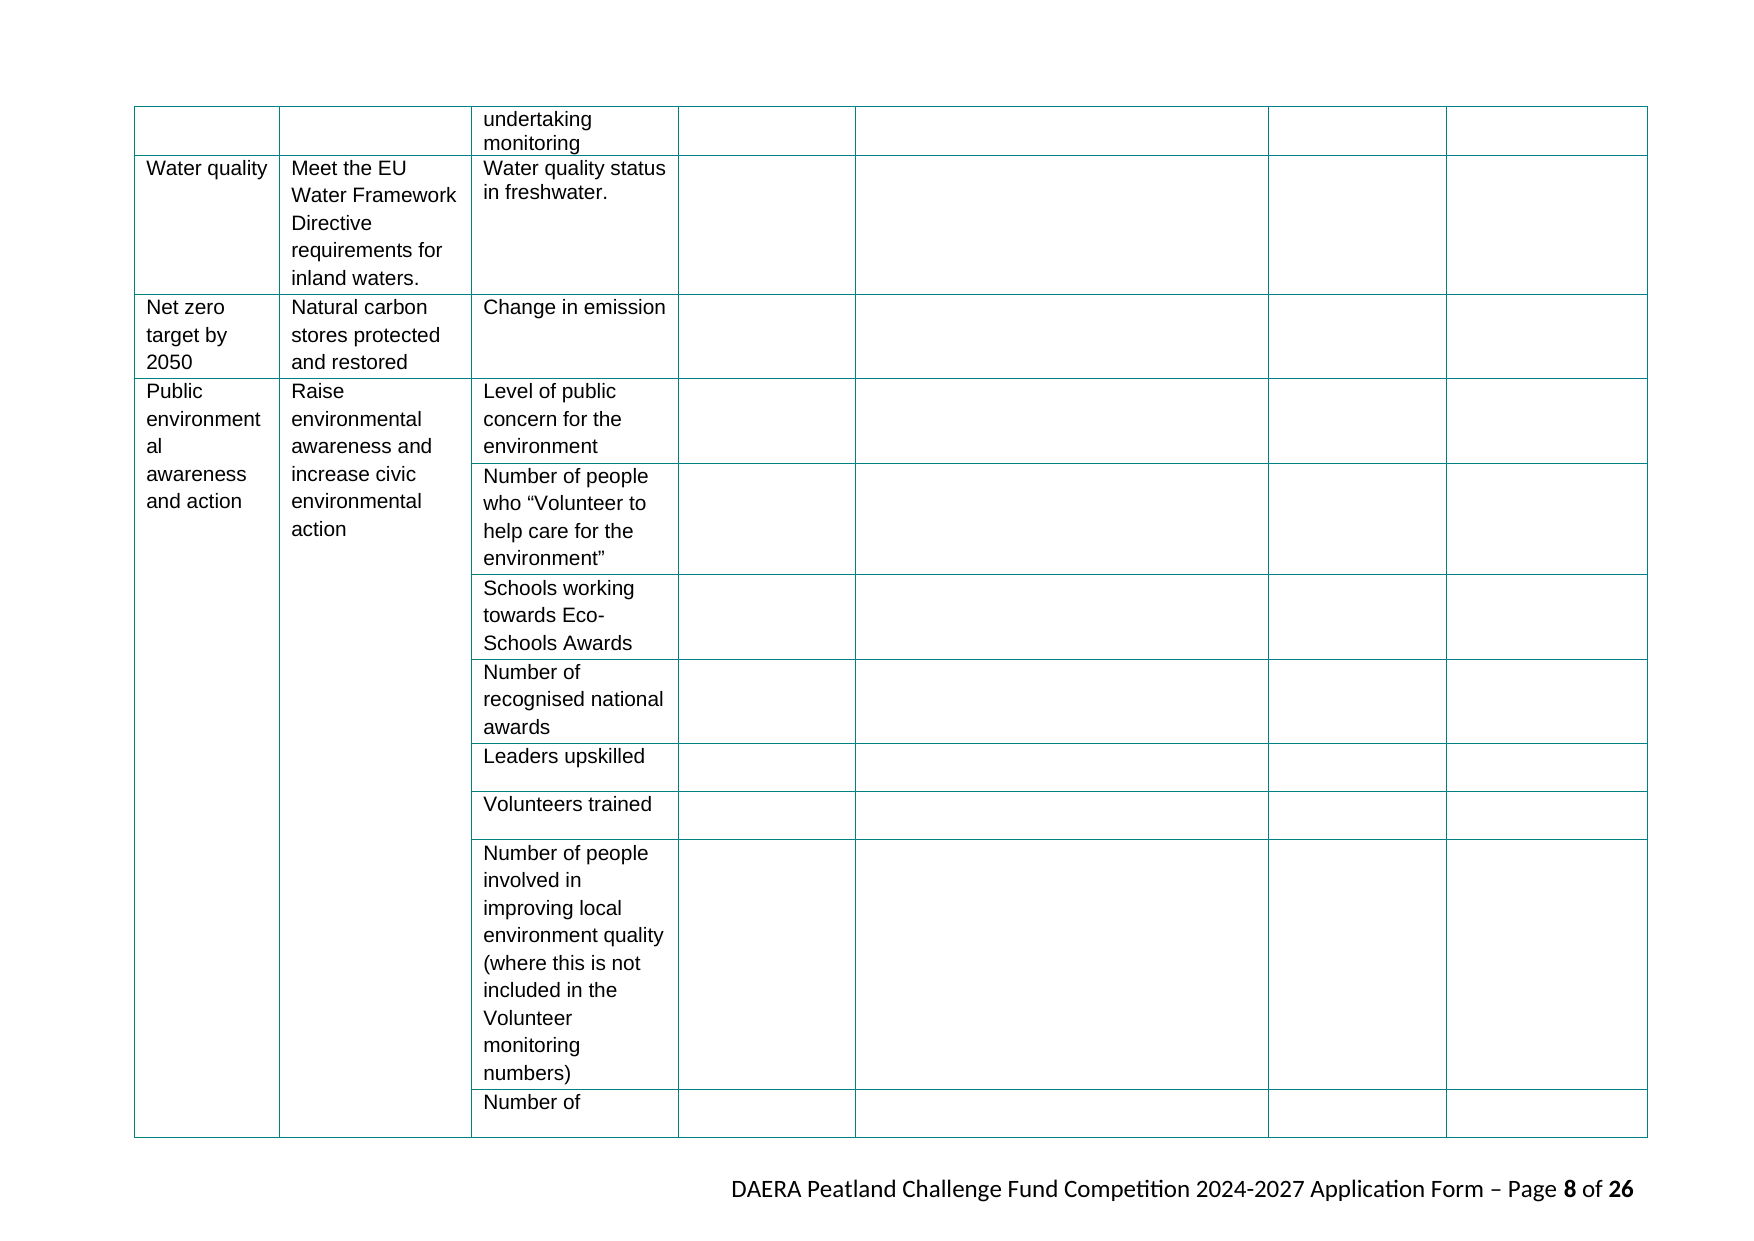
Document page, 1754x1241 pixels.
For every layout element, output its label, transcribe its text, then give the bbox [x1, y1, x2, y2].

table_cell [1447, 295, 1647, 378]
table_cell Meet the EU Water Framework Directive requirements for inland waters. [280, 156, 471, 294]
table_cell [1269, 156, 1446, 294]
table_cell Level of public concern for the environment [472, 379, 678, 462]
table_cell [856, 156, 1268, 294]
table_cell Change in emission [472, 295, 678, 378]
table_cell [1269, 840, 1446, 1088]
table_cell [856, 295, 1268, 378]
table_cell [1269, 464, 1446, 574]
table_cell [679, 295, 855, 378]
table_cell Volunteers trained [472, 792, 678, 839]
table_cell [472, 107, 678, 155]
table_cell Public environmental awareness and action [135, 379, 279, 1137]
table_cell [679, 744, 855, 791]
table_cell [1447, 840, 1647, 1088]
table_cell Raise environmental awareness and increase civic environmental action [280, 379, 471, 1137]
table_cell [679, 156, 855, 294]
table_cell [856, 660, 1268, 743]
table_cell [1447, 792, 1647, 839]
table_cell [472, 1090, 678, 1137]
table_cell [1447, 156, 1647, 294]
table_cell Water quality [135, 156, 279, 294]
table_cell [856, 379, 1268, 462]
table_cell Number of people involved in improving local environment quality (where this is not included in the Volunteer monitoring numbers) [472, 840, 678, 1088]
table_cell [679, 660, 855, 743]
table_cell [1269, 792, 1446, 839]
table_cell [1447, 575, 1647, 658]
table_cell [1269, 744, 1446, 791]
table_cell [1269, 575, 1446, 658]
table_cell [856, 744, 1268, 791]
table_cell [679, 792, 855, 839]
table_cell [1269, 107, 1446, 155]
table_cell Number of recognised national awards [472, 660, 678, 743]
table_cell [856, 464, 1268, 574]
table_cell Number of people who “Volunteer to help care for the environment” [472, 464, 678, 574]
table_cell [856, 107, 1268, 155]
table_cell [1447, 744, 1647, 791]
table_cell [679, 107, 855, 155]
table_cell [1269, 1090, 1446, 1137]
table_cell Schools working towards Eco-Schools Awards [472, 575, 678, 658]
table_cell [679, 575, 855, 658]
table_cell [679, 379, 855, 462]
table_cell [1447, 107, 1647, 155]
table_cell [856, 575, 1268, 658]
table_cell [1269, 379, 1446, 462]
table_cell [1447, 379, 1647, 462]
table_cell Leaders upskilled [472, 744, 678, 791]
table_cell [1447, 1090, 1647, 1137]
table_cell Water quality status in freshwater. [472, 156, 678, 294]
table_cell [856, 1090, 1268, 1137]
table_cell [679, 464, 855, 574]
table_cell [1447, 660, 1647, 743]
table_cell [1269, 660, 1446, 743]
table_cell [856, 840, 1268, 1088]
table_cell [1447, 464, 1647, 574]
table_cell [679, 840, 855, 1088]
table_cell [856, 792, 1268, 839]
table_cell [1269, 295, 1446, 378]
table_cell Natural carbon stores protected and restored [280, 295, 471, 378]
table_cell [679, 1090, 855, 1137]
table_cell Net zero target by 2050 [135, 295, 279, 378]
